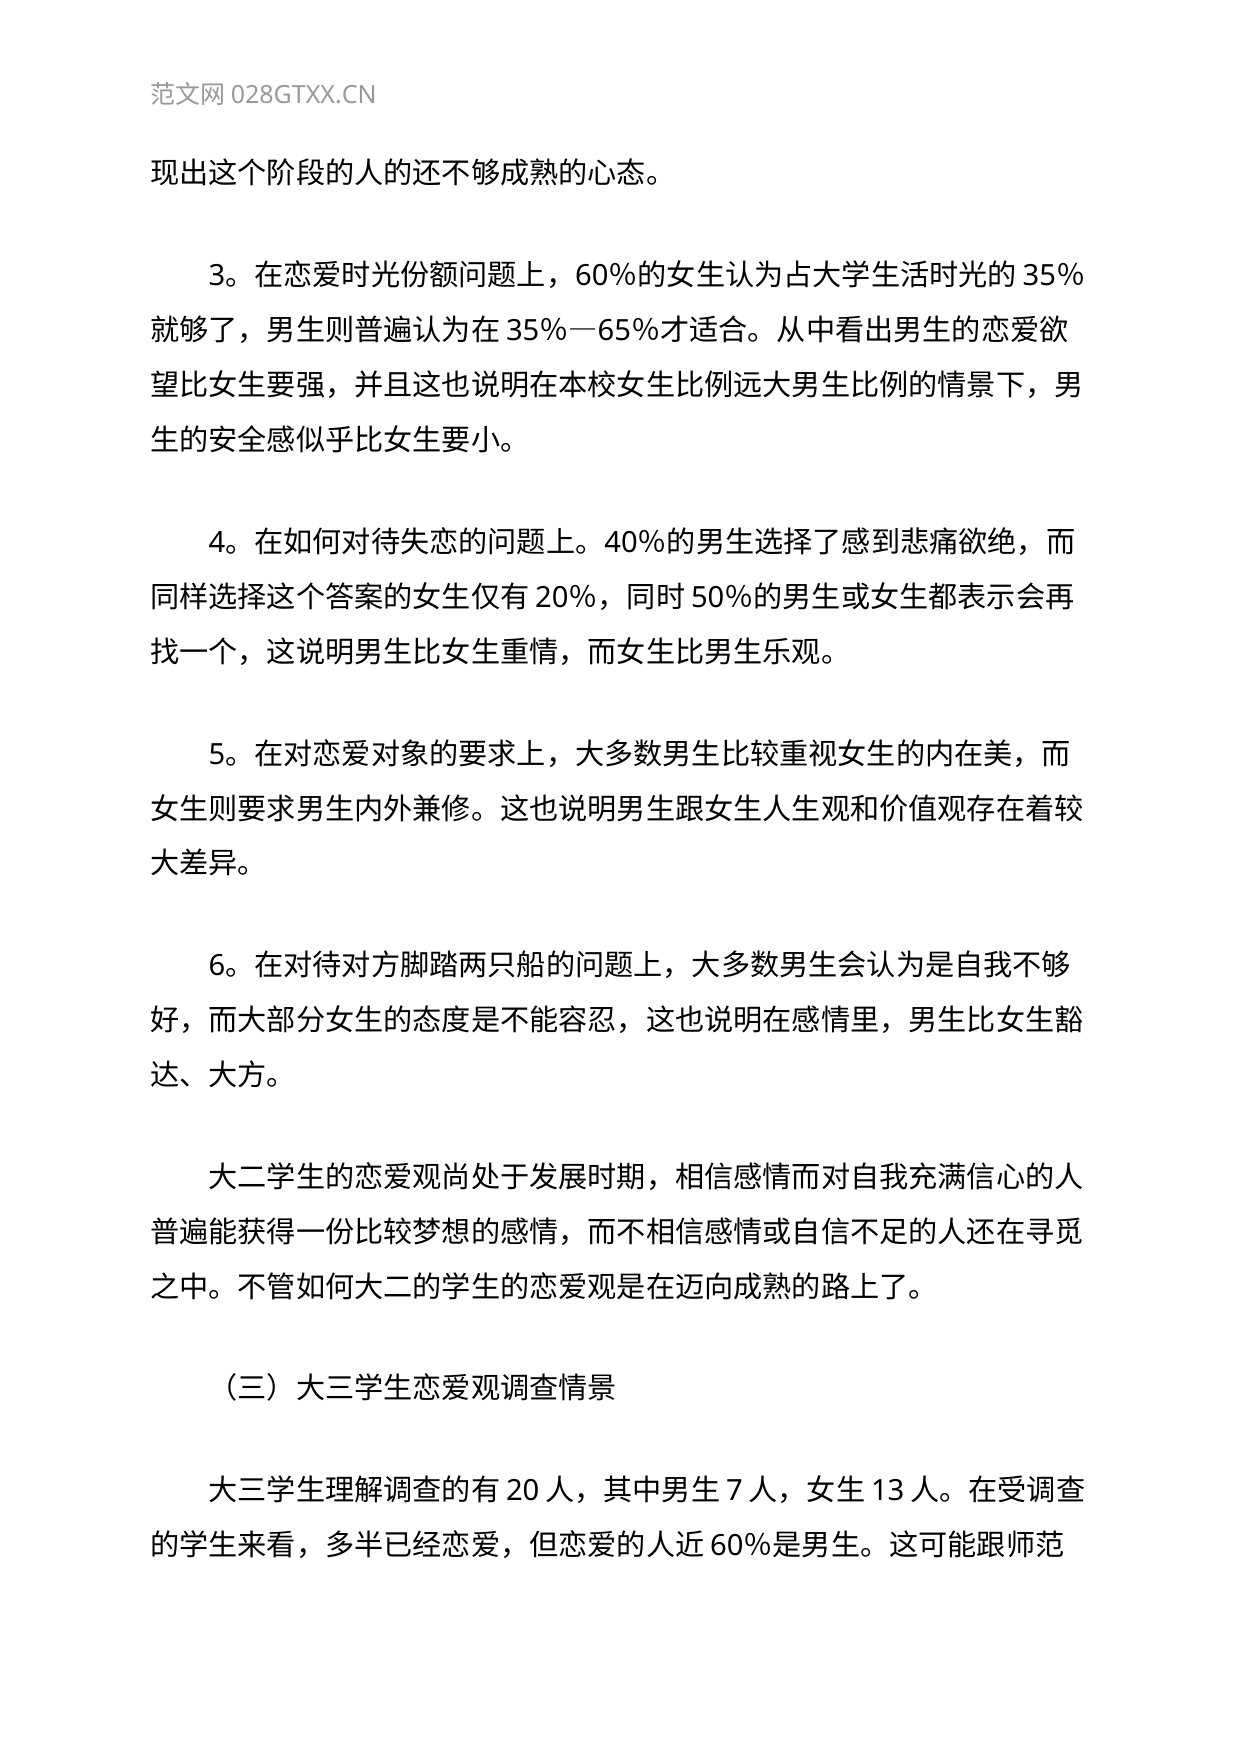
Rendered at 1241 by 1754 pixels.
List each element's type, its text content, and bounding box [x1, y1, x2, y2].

text 大二学生的恋爱观尚处于发展时期，相信感情而对自我充满信心的人普遍能获得一份比较梦想的感情，而不相信感情或自信不足的人还在寻觅之中。不管如何大二的学生的恋爱观是在迈向成熟的路上了。 [150, 1153, 1090, 1306]
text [150, 150, 1090, 192]
text 4。在如何对待失恋的问题上。40％的男生选择了感到悲痛欲绝，而同样选择这个答案的女生仅有20％，同时50％的男生或女生都表示会再找一个，这说明男生比女生重情，而女生比男生乐观。 [150, 518, 1090, 671]
text （三）大三学生恋爱观调查情景 [150, 1365, 1090, 1407]
text 6。在对待对方脚踏两只船的问题上，大多数男生会认为是自我不够好，而大部分女生的态度是不能容忍，这也说明在感情里，男生比女生豁达、大方。 [150, 942, 1090, 1094]
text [150, 1467, 1090, 1564]
text 5。在对恋爱对象的要求上，大多数男生比较重视女生的内在美，而女生则要求男生内外兼修。这也说明男生跟女生人生观和价值观存在着较大差异。 [150, 730, 1090, 882]
text 3。在恋爱时光份额问题上，60％的女生认为占大学生活时光的35％就够了，男生则普遍认为在35％—65％才适合。从中看出男生的恋爱欲望比女生要强，并且这也说明在本校女生比例远大男生比例的情景下，男生的安全感似乎比女生要小。 [150, 252, 1090, 459]
